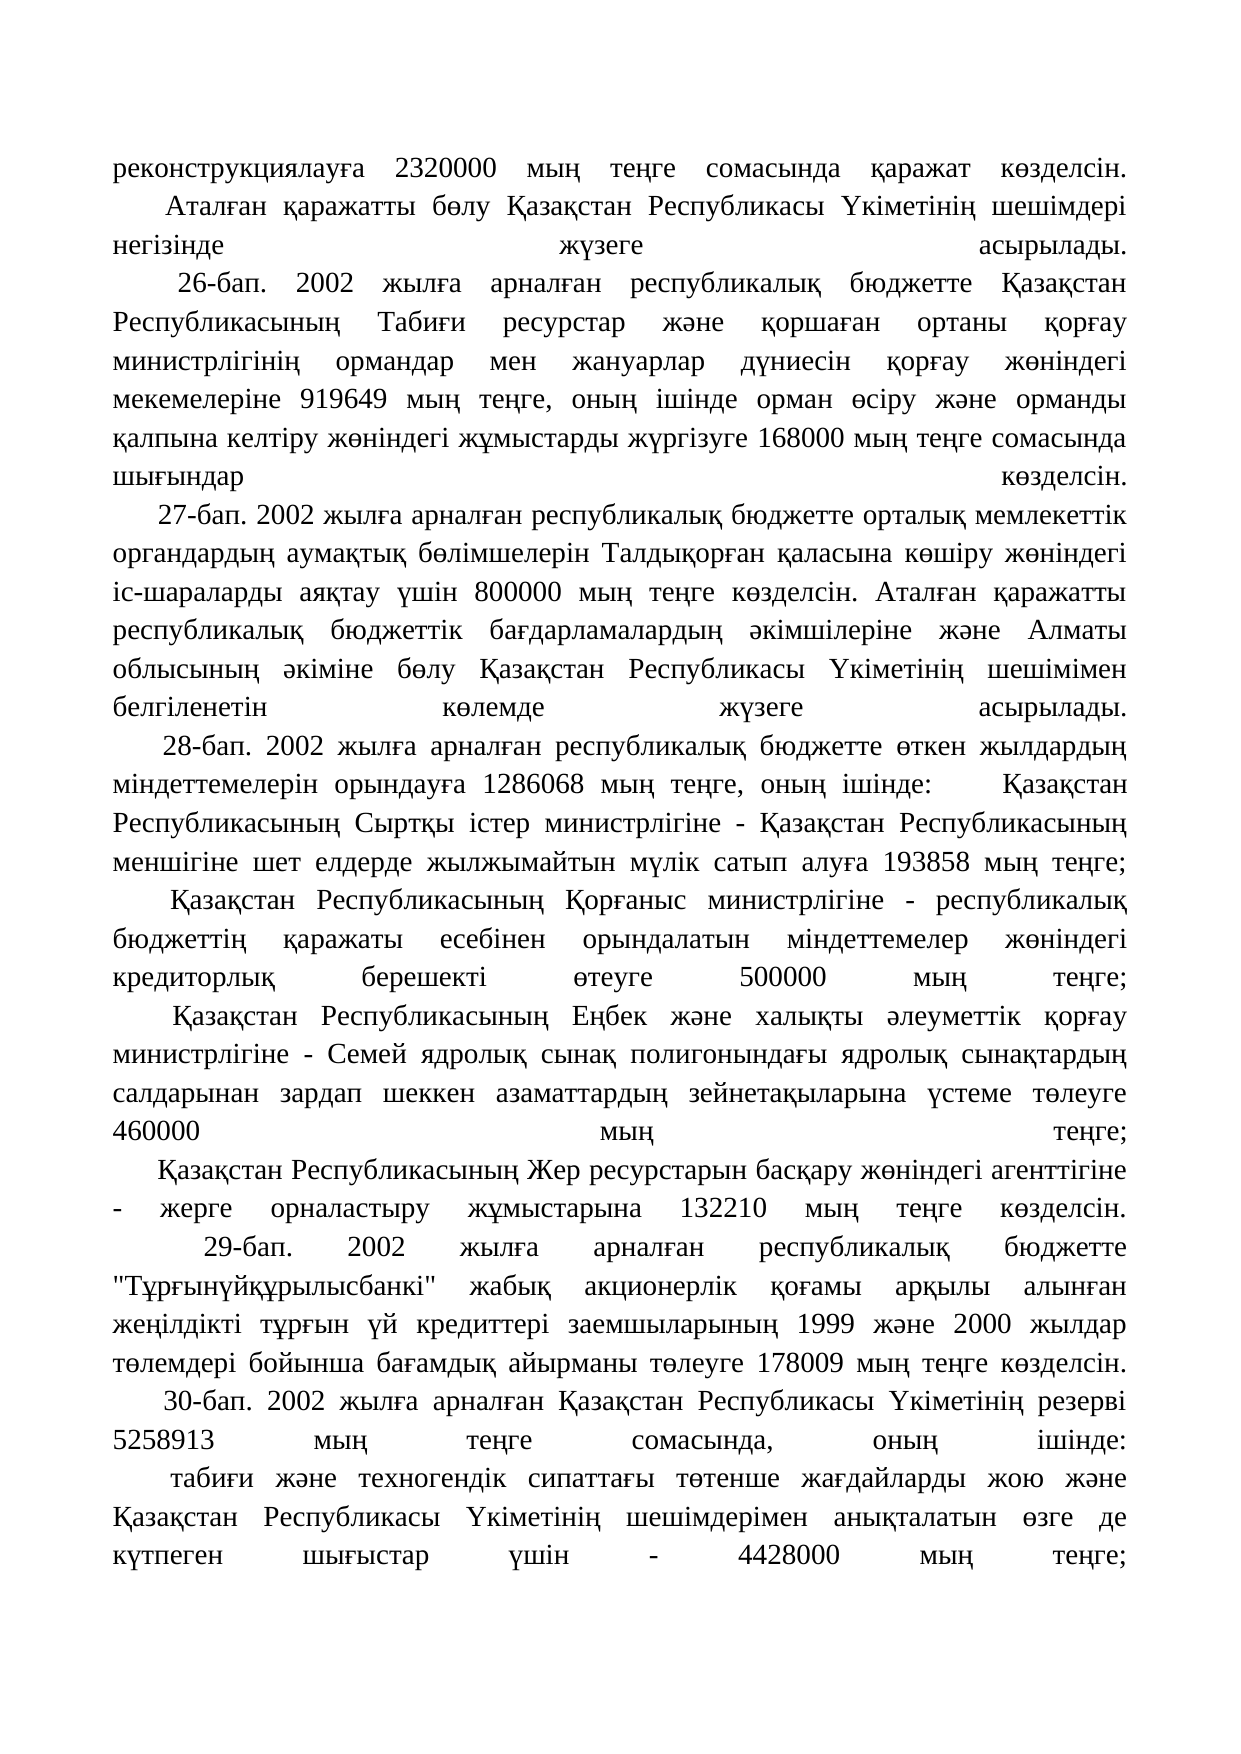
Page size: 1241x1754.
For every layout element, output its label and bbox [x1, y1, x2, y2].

text [112, 150, 1128, 1571]
